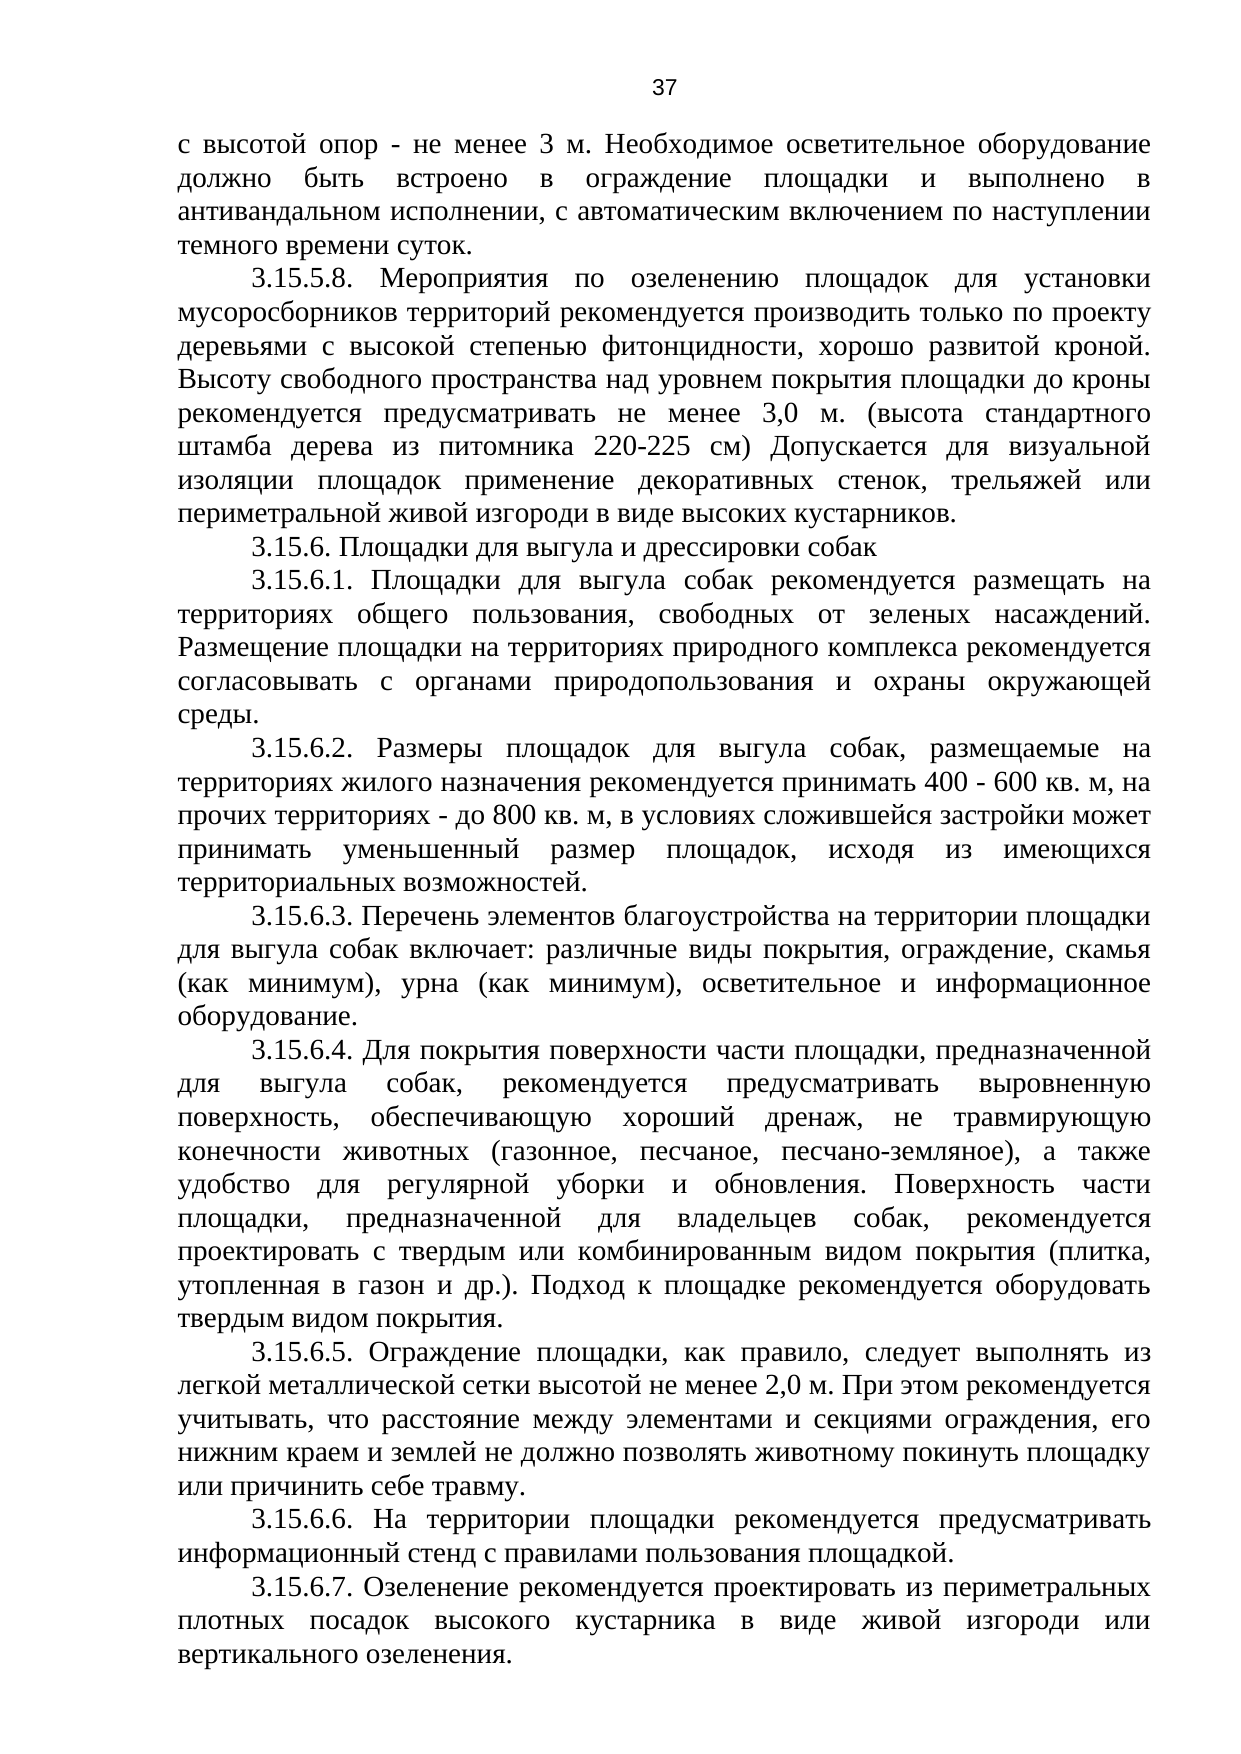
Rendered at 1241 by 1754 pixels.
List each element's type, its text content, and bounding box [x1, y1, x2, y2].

text 3.15.5.8. Мероприятия по озеленению площадок для установки мусоросборников территорий рекомендуется производить только по проекту деревьями с высокой степенью фитонцидности, хорошо развитой кроной. Высоту свободного пространства над уровнем покрытия площадки до кроны рекомендуется предусматривать не менее 3,0 м. (высота стандартного штамба дерева из питомника 220-225 см) Допускается для визуальной изоляции площадок применение декоративных стенок, трельяжей или периметральной живой изгороди в виде высоких кустарников. [177, 261, 1152, 529]
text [177, 126, 1152, 261]
text 3.15.6.7. Озеленение рекомендуется проектировать из периметральных плотных посадок высокого кустарника в виде живой изгороди или вертикального озеленения. [177, 1569, 1152, 1669]
text 3.15.6.4. Для покрытия поверхности части площадки, предназначенной для выгула собак, рекомендуется предусматривать выровненную поверхность, обеспечивающую хороший дренаж, не травмирующую конечности животных (газонное, песчаное, песчано-земляное), а также удобство для регулярной уборки и обновления. Поверхность части площадки, предназначенной для владельцев собак, рекомендуется проектировать с твердым или комбинированным видом покрытия (плитка, утопленная в газон и др.). Подход к площадке рекомендуется оборудовать твердым видом покрытия. [177, 1032, 1152, 1334]
text 3.15.6.2. Размеры площадок для выгула собак, размещаемые на территориях жилого назначения рекомендуется принимать 400 - 600 кв. м, на прочих территориях - до 800 кв. м, в условиях сложившейся застройки может принимать уменьшенный размер площадок, исходя из имеющихся территориальных возможностей. [177, 730, 1152, 898]
text 3.15.6.5. Ограждение площадки, как правило, следует выполнять из легкой металлической сетки высотой не менее 2,0 м. При этом рекомендуется учитывать, что расстояние между элементами и секциями ограждения, его нижним краем и землей не должно позволять животному покинуть площадку или причинить себе травму. [177, 1334, 1152, 1502]
text 3.15.6.1. Площадки для выгула собак рекомендуется размещать на территориях общего пользования, свободных от зеленых насаждений. Размещение площадки на территориях природного комплекса рекомендуется согласовывать с органами природопользования и охраны окружающей среды. [177, 562, 1152, 730]
text 3.15.6.6. На территории площадки рекомендуется предусматривать информационный стенд с правилами пользования площадкой. [177, 1502, 1152, 1569]
text 3.15.6.3. Перечень элементов благоустройства на территории площадки для выгула собак включает: различные виды покрытия, ограждение, скамья (как минимум), урна (как минимум), осветительное и информационное оборудование. [177, 898, 1152, 1032]
text 3.15.6. Площадки для выгула и дрессировки собак [177, 529, 1152, 562]
